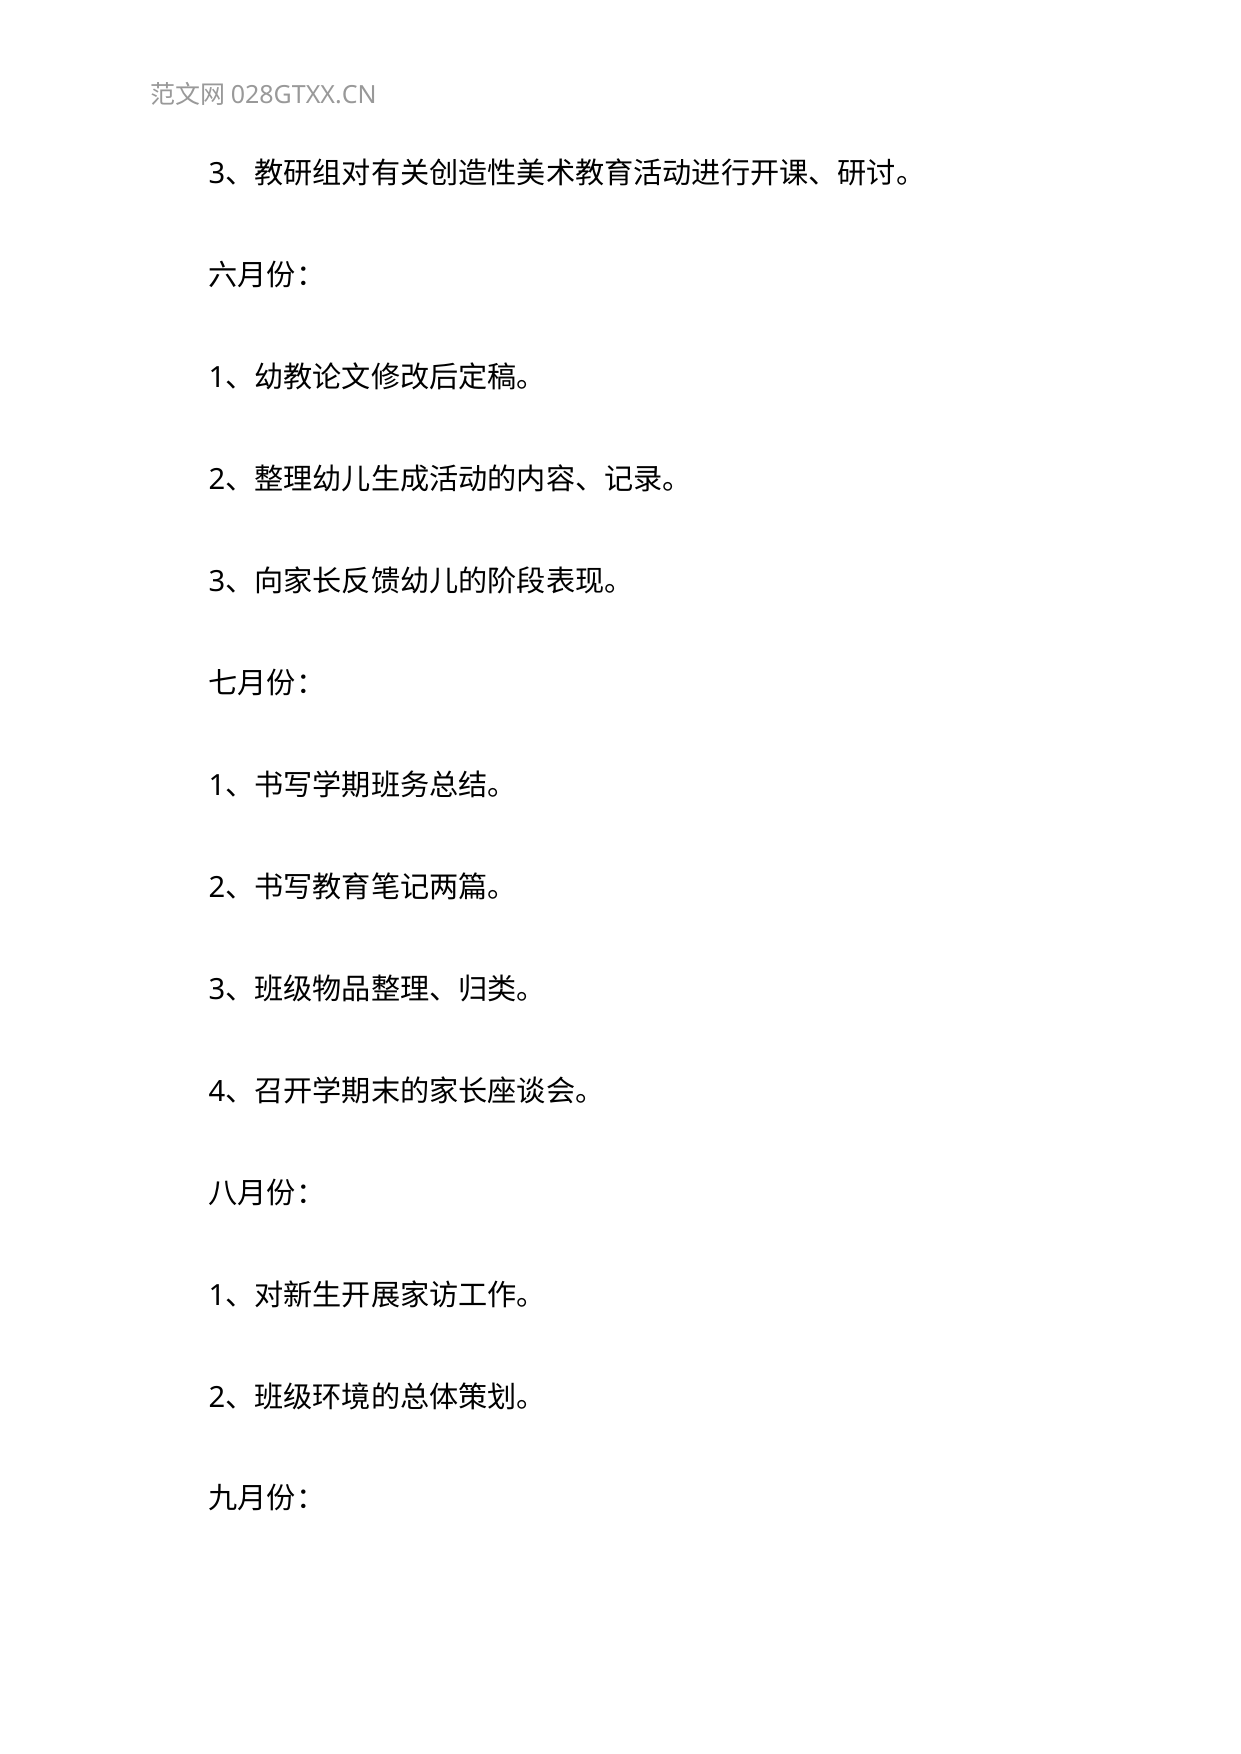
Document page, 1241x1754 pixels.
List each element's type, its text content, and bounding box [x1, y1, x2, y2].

text 八月份： [150, 1169, 1090, 1212]
text 4、召开学期末的家长座谈会。 [150, 1067, 1090, 1110]
text 1、幼教论文修改后定稿。 [150, 354, 1090, 396]
text 1、书写学期班务总结。 [150, 761, 1090, 804]
text 3、向家长反馈幼儿的阶段表现。 [150, 558, 1090, 600]
text 2、书写教育笔记两篇。 [150, 863, 1090, 906]
text 六月份： [150, 252, 1090, 294]
text 3、班级物品整理、归类。 [150, 965, 1090, 1008]
text 3、教研组对有关创造性美术教育活动进行开课、研讨。 [150, 150, 1090, 192]
text 九月份： [150, 1475, 1090, 1517]
text 2、班级环境的总体策划。 [150, 1373, 1090, 1416]
text 七月份： [150, 660, 1090, 702]
text 1、对新生开展家访工作。 [150, 1271, 1090, 1313]
text 2、整理幼儿生成活动的内容、记录。 [150, 456, 1090, 498]
